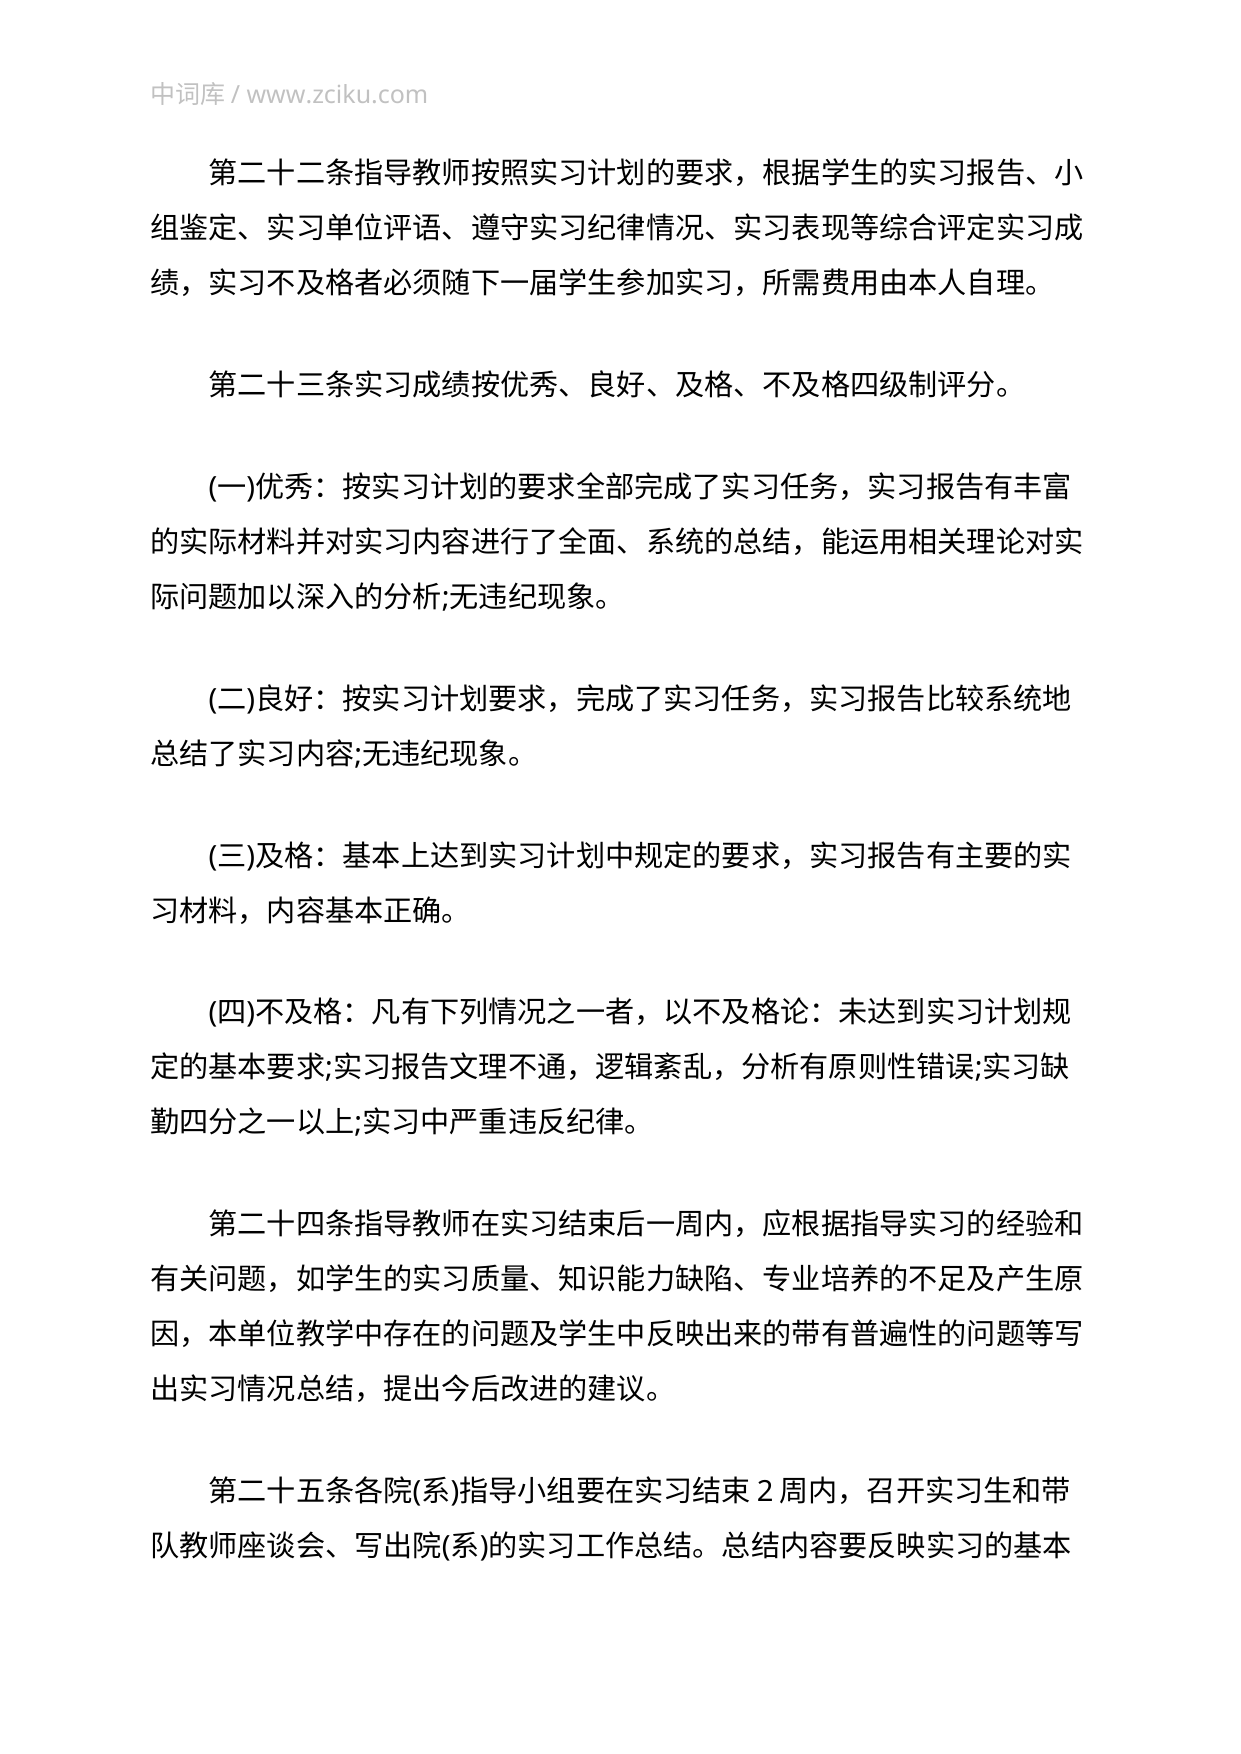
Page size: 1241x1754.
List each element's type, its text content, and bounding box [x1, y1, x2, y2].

text (三)及格：基本上达到实习计划中规定的要求，实习报告有主要的实习材料，内容基本正确。 [150, 832, 1090, 929]
text 第二十三条实习成绩按优秀、良好、及格、不及格四级制评分。 [150, 362, 1090, 404]
text 第二十二条指导教师按照实习计划的要求，根据学生的实习报告、小组鉴定、实习单位评语、遵守实习纪律情况、实习表现等综合评定实习成绩，实习不及格者必须随下一届学生参加实习，所需费用由本人自理。 [150, 150, 1090, 302]
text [150, 1467, 1090, 1565]
text (一)优秀：按实习计划的要求全部完成了实习任务，实习报告有丰富的实际材料并对实习内容进行了全面、系统的总结，能运用相关理论对实际问题加以深入的分析;无违纪现象。 [150, 463, 1090, 616]
text (四)不及格：凡有下列情况之一者，以不及格论：未达到实习计划规定的基本要求;实习报告文理不通，逻辑紊乱，分析有原则性错误;实习缺勤四分之一以上;实习中严重违反纪律。 [150, 989, 1090, 1141]
text 第二十四条指导教师在实习结束后一周内，应根据指导实习的经验和有关问题，如学生的实习质量、知识能力缺陷、专业培养的不足及产生原因，本单位教学中存在的问题及学生中反映出来的带有普遍性的问题等写出实习情况总结，提出今后改进的建议。 [150, 1201, 1090, 1408]
text (二)良好：按实习计划要求，完成了实习任务，实习报告比较系统地总结了实习内容;无违纪现象。 [150, 675, 1090, 773]
